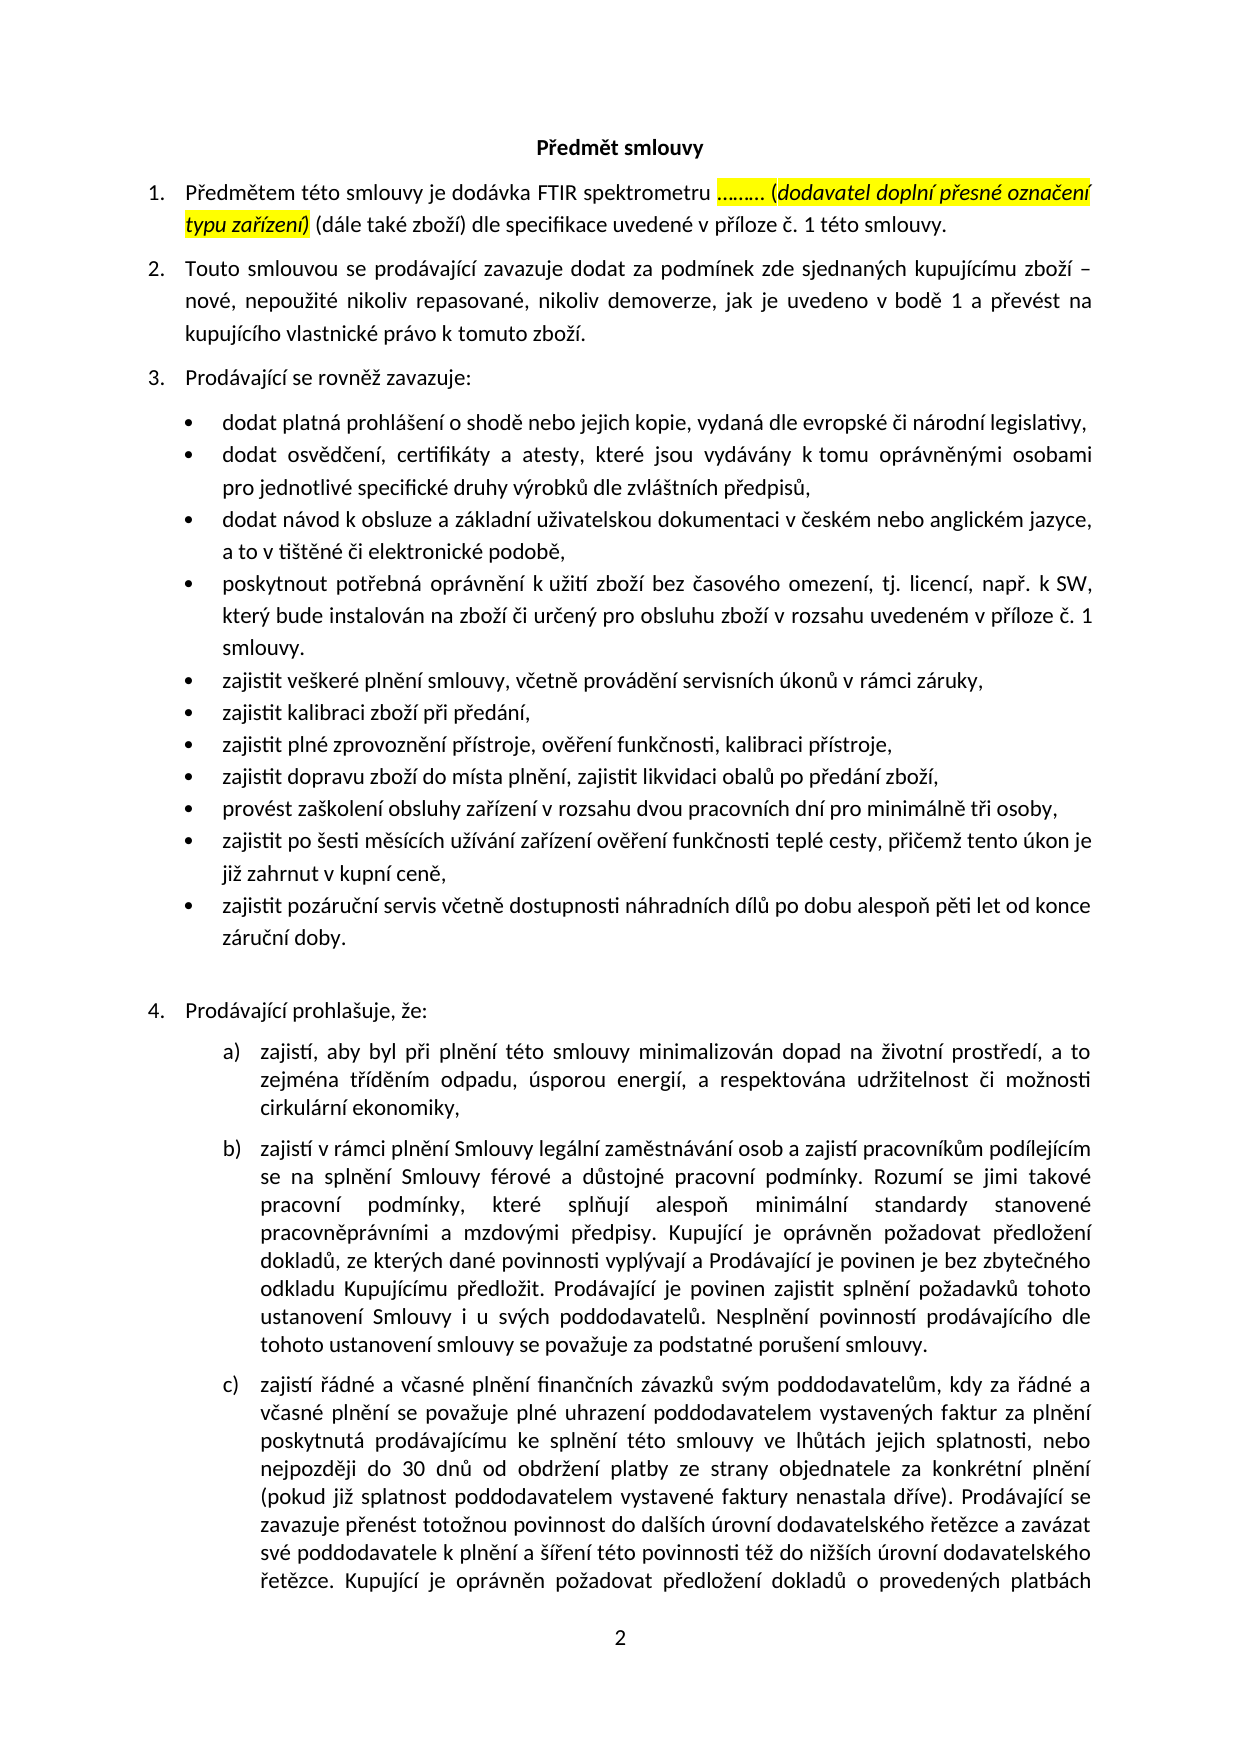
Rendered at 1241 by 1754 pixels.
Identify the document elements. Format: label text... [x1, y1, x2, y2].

list Prodávající se rovněž zavazuje: [148, 363, 1093, 392]
list zajistit pozáruční servis včetně dostupnosti náhradních dílů po dobu alespoň pěti let od konce záruční doby. [185, 891, 1093, 951]
list dodat návod k obsluze a základní uživatelskou dokumentaci v českém nebo anglickém jazyce, a to v tištěné či elektronické podobě, [185, 505, 1093, 565]
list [223, 1370, 1093, 1594]
list poskytnout potřebná oprávnění k užití zboží bez časového omezení, tj. licencí, např. k SW, který bude instalován na zboží či určený pro obsluhu zboží v rozsahu uvedeném v příloze č. 1 smlouvy. [185, 569, 1093, 662]
text Předmět smlouvy [148, 133, 1093, 161]
list zajistit po šesti měsících užívání zařízení ověření funkčnosti teplé cesty, přičemž tento úkon je již zahrnut v kupní ceně, [185, 827, 1093, 887]
list dodat platná prohlášení o shodě nebo jejich kopie, vydaná dle evropské či národní legislativy, [185, 408, 1093, 436]
list zajistí v rámci plnění Smlouvy legální zaměstnávání osob a zajistí pracovníkům podílejícím se na splnění Smlouvy férové a důstojné pracovní podmínky. Rozumí se jimi takové pracovní podmínky, které splňují alespoň minimální standardy stanovené pracovněprávními a mzdovými předpisy. Kupující je oprávněn požadovat předložení dokladů, ze kterých dané povinnosti vyplývají a Prodávající je povinen je bez zbytečného odkladu Kupujícímu předložit. Prodávající je povinen zajistit splnění požadavků tohoto ustanovení Smlouvy i u svých poddodavatelů. Nesplnění povinností prodávajícího dle tohoto ustanovení smlouvy se považuje za podstatné porušení smlouvy. [223, 1134, 1093, 1358]
list zajistí, aby byl při plnění této smlouvy minimalizován dopad na životní prostředí, a to zejména tříděním odpadu, úsporou energií, a respektována udržitelnost či možnosti cirkulární ekonomiky, [223, 1037, 1093, 1121]
list zajistit veškeré plnění smlouvy, včetně provádění servisních úkonů v rámci záruky, [185, 666, 1093, 694]
list dodat osvědčení, certifikáty a atesty, které jsou vydávány k tomu oprávněnými osobami pro jednotlivé specifické druhy výrobků dle zvláštních předpisů, [185, 440, 1093, 501]
list Předmětem této smlouvy je dodávka FTIR spektrometru ……… (dodavatel doplní přesné označení typu zařízení) (dále také zboží) dle specifikace uvedené v příloze č. 1 této smlouvy. [148, 178, 1093, 238]
list zajistit plné zprovoznění přístroje, ověření funkčnosti, kalibraci přístroje, [185, 730, 1093, 758]
list Touto smlouvou se prodávající zavazuje dodat za podmínek zde sjednaných kupujícímu zboží – nové, nepoužité nikoliv repasované, nikoliv demoverze, jak je uvedeno v bodě 1 a převést na kupujícího vlastnické právo k tomuto zboží. [148, 254, 1093, 347]
list zajistit dopravu zboží do místa plnění, zajistit likvidaci obalů po předání zboží, [185, 762, 1093, 790]
list zajistit kalibraci zboží při předání, [185, 698, 1093, 726]
list Prodávající prohlašuje, že: [148, 997, 1093, 1025]
list provést zaškolení obsluhy zařízení v rozsahu dvou pracovních dní pro minimálně tři osoby, [185, 794, 1093, 822]
